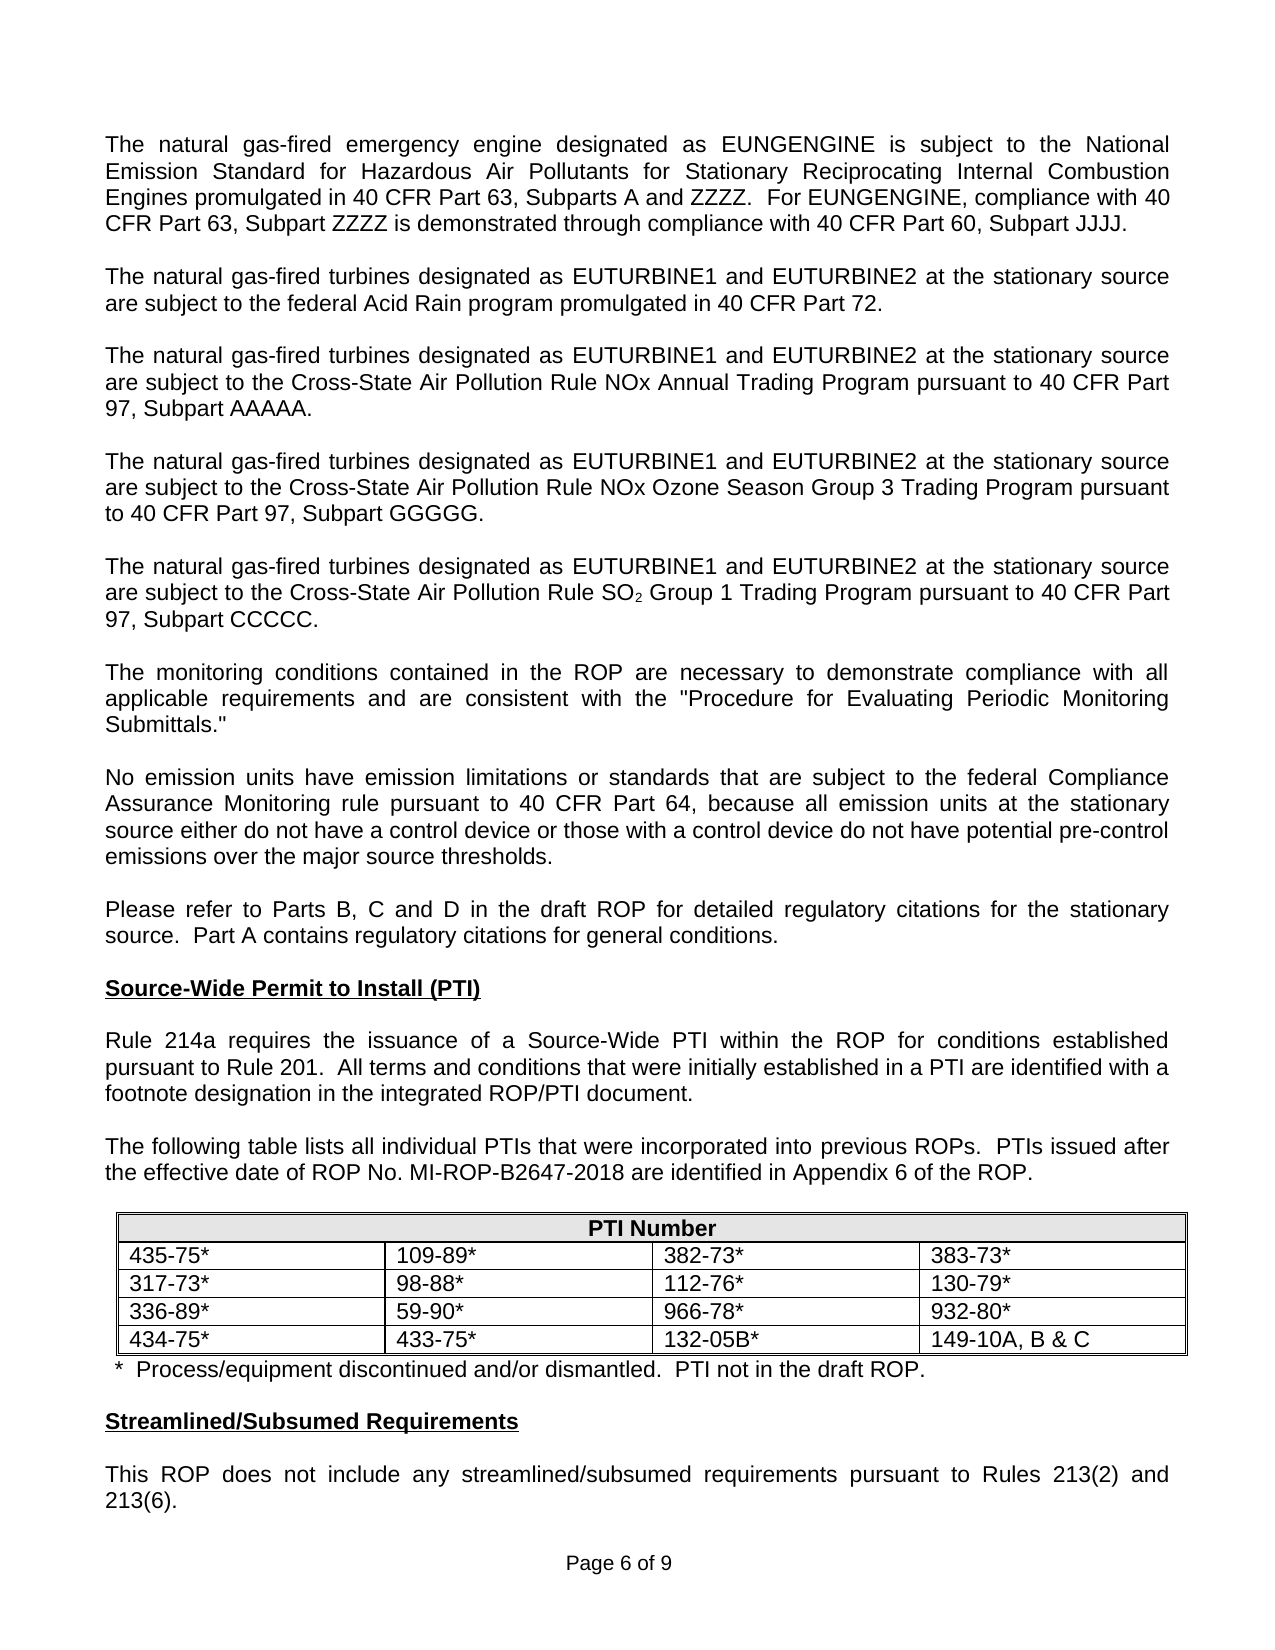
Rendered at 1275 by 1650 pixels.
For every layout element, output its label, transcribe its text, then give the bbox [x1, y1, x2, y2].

table_cell 966-78* [653, 1298, 919, 1324]
table_header PTI Number [119, 1215, 1185, 1241]
table_cell 932-80* [920, 1298, 1185, 1324]
table_cell 98-88* [386, 1270, 652, 1297]
table_cell 336-89* [119, 1298, 384, 1324]
text Streamlined/Subsumed Requirements [105, 1408, 1170, 1435]
table_cell 382-73* [653, 1243, 919, 1269]
text The monitoring conditions contained in the ROP are necessary to demonstrate compliance with all applicable requirements and are consistent with the "Procedure for Evaluating Periodic Monitoring Submittals." [105, 658, 1170, 737]
table_cell 149-10A, B & C [920, 1326, 1185, 1352]
text The natural gas-fired turbines designated as EUTURBINE1 and EUTURBINE2 at the stationary source are subject to the Cross-State Air Pollution Rule SO2 Group 1 Trading Program pursuant to 40 CFR Part 97, Subpart CCCCC. [105, 553, 1170, 632]
text Rule 214a requires the issuance of a Source-Wide PTI within the ROP for conditions established pursuant to Rule 201. All terms and conditions that were initially established in a PTI are identified with a footnote designation in the integrated ROP/PTI document. [105, 1027, 1170, 1106]
text The natural gas-fired turbines designated as EUTURBINE1 and EUTURBINE2 at the stationary source are subject to the Cross-State Air Pollution Rule NOx Ozone Season Group 3 Trading Program pursuant to 40 CFR Part 97, Subpart GGGGG. [105, 448, 1170, 527]
table_cell 433-75* [386, 1326, 652, 1352]
text The natural gas-fired emergency engine designated as EUNGENGINE is subject to the National Emission Standard for Hazardous Air Pollutants for Stationary Reciprocating Internal Combustion Engines promulgated in 40 CFR Part 63, Subparts A and ZZZZ. For EUNGENGINE, compliance with 40 CFR Part 63, Subpart ZZZZ is demonstrated through compliance with 40 CFR Part 60, Subpart JJJJ. [105, 131, 1170, 237]
table_cell 132-05B* [653, 1326, 919, 1352]
table_cell 109-89* [386, 1243, 652, 1269]
text Please refer to Parts B, C and D in the draft ROP for detailed regulatory citations for the stationary source. Part A contains regulatory citations for general conditions. [105, 896, 1170, 948]
table_cell 383-73* [920, 1243, 1185, 1269]
table_cell 434-75* [119, 1326, 384, 1352]
text Source-Wide Permit to Install (PTI) [105, 975, 1170, 1001]
text The following table lists all individual PTIs that were incorporated into previous ROPs. PTIs issued after the effective date of No. MI-ROP-B2647-2018 are identified in Appendix 6 of the . [105, 1133, 1170, 1186]
table_cell 435-75* [119, 1243, 384, 1269]
table_cell 317-73* [119, 1270, 384, 1297]
table_cell 59-90* [386, 1298, 652, 1324]
text The natural gas-fired turbines designated as EUTURBINE1 and EUTURBINE2 at the stationary source are subject to the Cross-State Air Pollution Rule NOx Annual Trading Program pursuant to 40 CFR Part 97, Subpart AAAAA. [105, 342, 1170, 421]
text No emission units have emission limitations or standards that are subject to the federal Compliance Assurance Monitoring rule pursuant to 40 CFR Part 64, because all emission units at the stationary source either do not have a control device or those with a control device do not have potential pre-control emissions over the major source thresholds. [105, 764, 1170, 869]
text * Process/equipment discontinued and/or dismantled. PTI not in the draft ROP. [114, 1356, 1170, 1382]
table_cell 112-76* [653, 1270, 919, 1297]
table_cell 130-79* [920, 1270, 1185, 1297]
text This ROP does not include any streamlined/subsumed requirements pursuant to Rules 213(2) and 213(6). [105, 1461, 1170, 1514]
text The natural gas-fired turbines designated as EUTURBINE1 and EUTURBINE2 at the stationary source are subject to the federal Acid Rain program promulgated in 40 CFR Part 72. [105, 263, 1170, 316]
